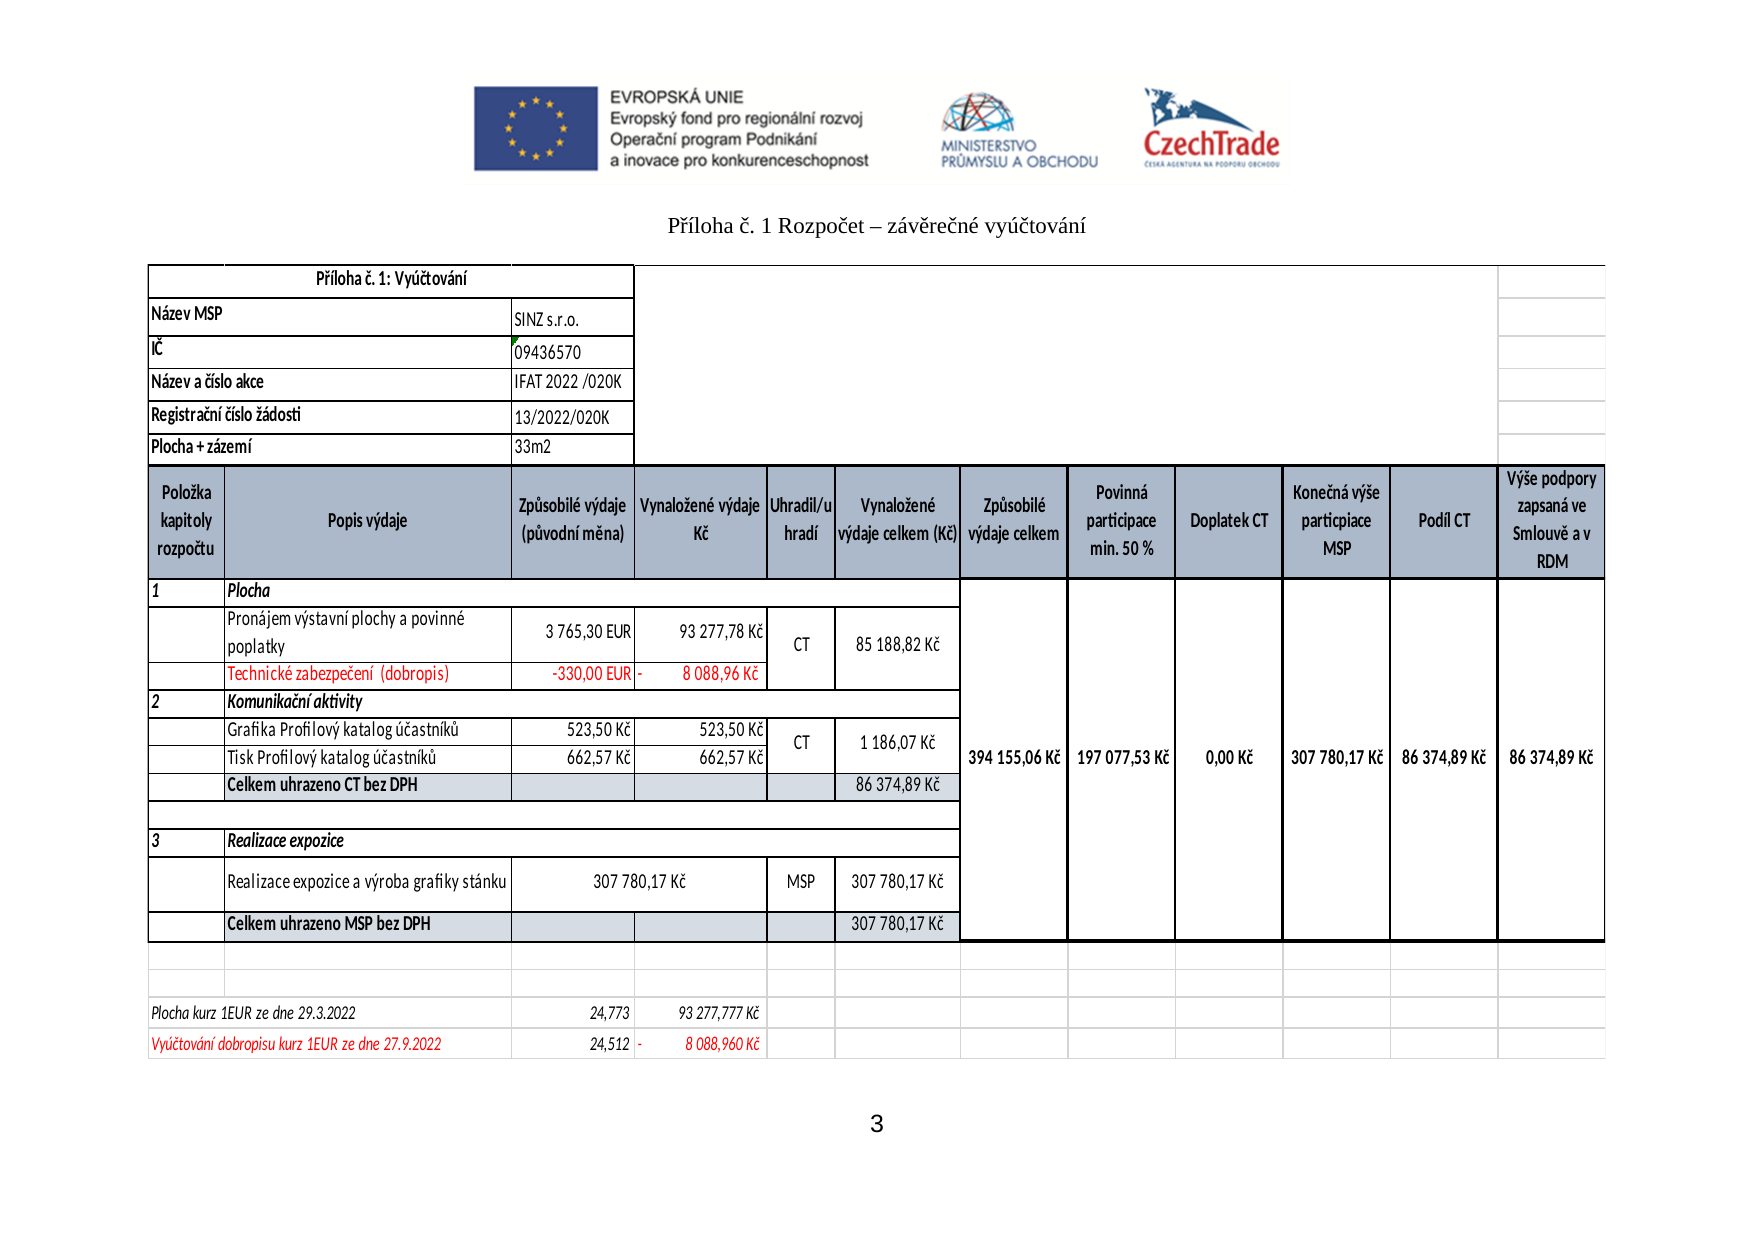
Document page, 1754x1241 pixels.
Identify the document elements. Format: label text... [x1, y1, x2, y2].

text Příloha č. 1 Rozpočet – závěrečné vyúčtování [148, 212, 1606, 238]
picture [462, 73, 1292, 186]
